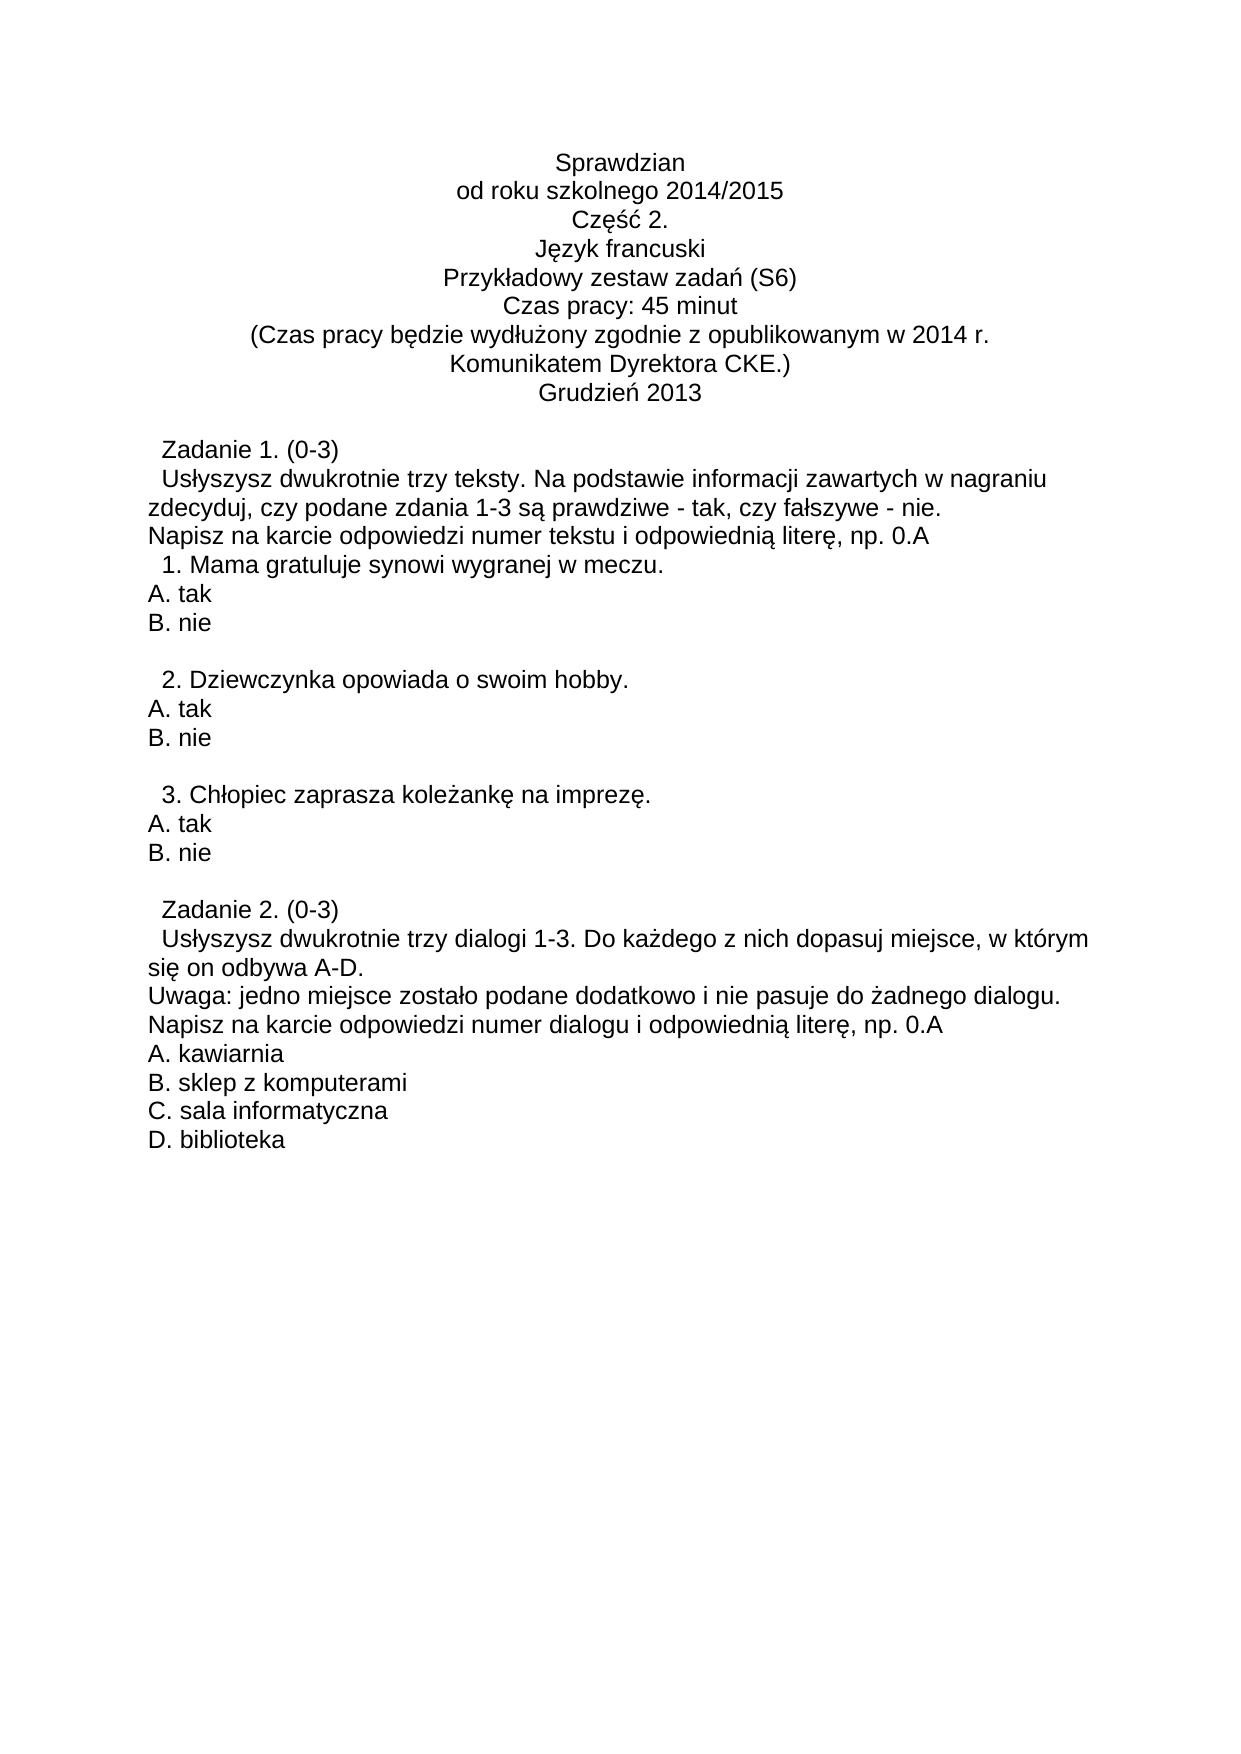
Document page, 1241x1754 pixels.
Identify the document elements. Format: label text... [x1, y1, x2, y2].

text D. biblioteka [148, 1125, 1093, 1154]
text A. tak [148, 809, 1093, 838]
text od roku szkolnego 2014/2015 [148, 176, 1093, 205]
text (Czas pracy będzie wydłużony zgodnie z opublikowanym w 2014 r. [148, 320, 1093, 349]
text Napisz na karcie odpowiedzi numer tekstu i odpowiednią literę, np. 0.A [148, 521, 1093, 550]
text 3. Chłopiec zaprasza koleżankę na imprezę. [148, 780, 1093, 809]
text Przykładowy zestaw zadań (S6) [148, 263, 1093, 291]
text 1. Mama gratuluje synowi wygranej w meczu. [148, 550, 1093, 579]
text Komunikatem Dyrektora CKE.) [148, 349, 1093, 378]
text Napisz na karcie odpowiedzi numer dialogu i odpowiednią literę, np. 0.A [148, 1010, 1093, 1039]
text A. tak [148, 579, 1093, 608]
text Sprawdzian [148, 148, 1093, 176]
text Język francuski [148, 234, 1093, 263]
text 2. Dziewczynka opowiada o swoim hobby. [148, 665, 1093, 694]
text B. nie [148, 723, 1093, 751]
text Część 2. [148, 205, 1093, 234]
text B. nie [148, 838, 1093, 866]
text B. nie [148, 608, 1093, 636]
text Czas pracy: 45 minut [148, 291, 1093, 320]
text Usłyszysz dwukrotnie trzy teksty. Na podstawie informacji zawartych w nagraniu zdecyduj, czy podane zdania 1-3 są prawdziwe - tak, czy fałszywe - nie. [148, 464, 1093, 521]
text Grudzień 2013 [148, 378, 1093, 406]
text Uwaga: jedno miejsce zostało podane dodatkowo i nie pasuje do żadnego dialogu. [148, 981, 1093, 1010]
text Usłyszysz dwukrotnie trzy dialogi 1-3. Do każdego z nich dopasuj miejsce, w którym się on odbywa A-D. [148, 924, 1093, 981]
text A. kawiarnia [148, 1039, 1093, 1068]
text Zadanie 2. (0-3) [148, 895, 1093, 924]
text B. sklep z komputerami [148, 1068, 1093, 1096]
text C. sala informatyczna [148, 1096, 1093, 1125]
text A. tak [148, 694, 1093, 723]
text Zadanie 1. (0-3) [148, 435, 1093, 464]
